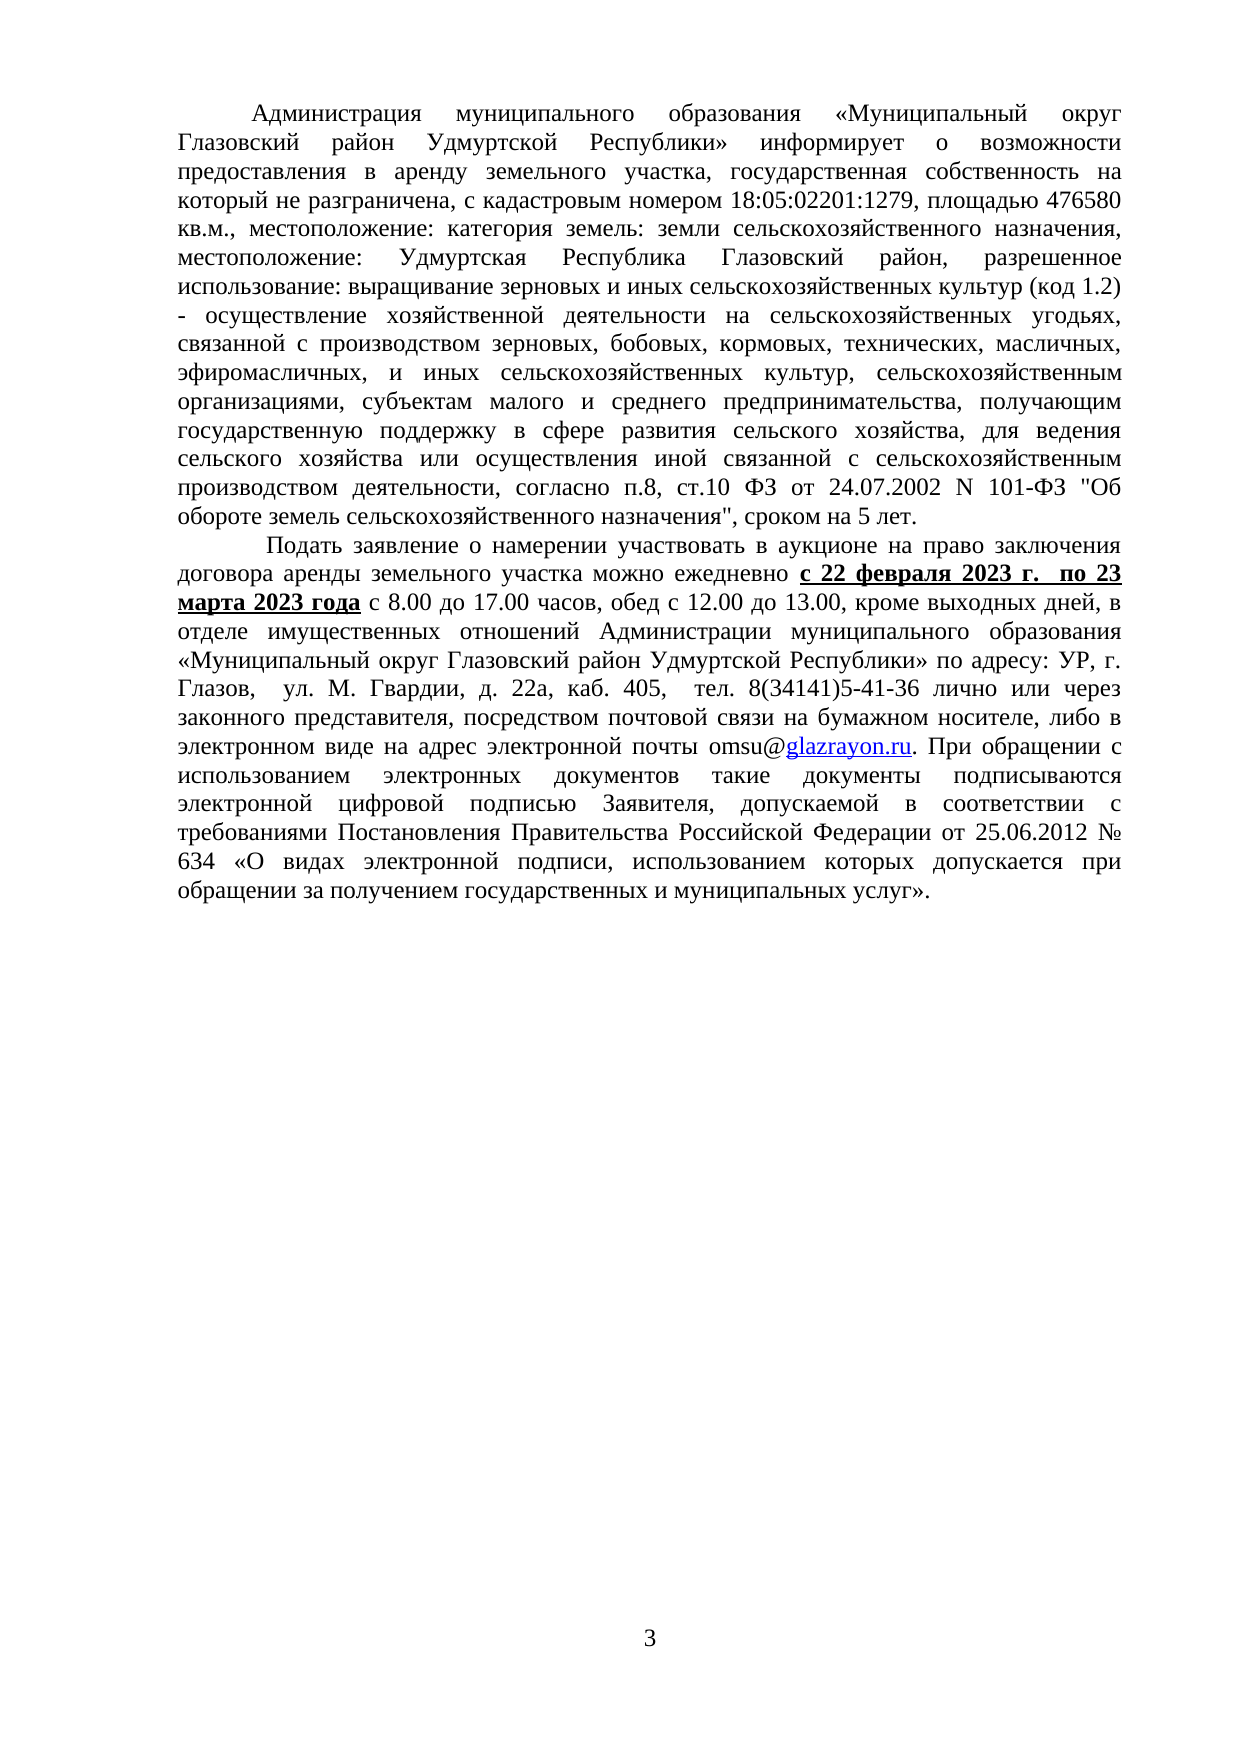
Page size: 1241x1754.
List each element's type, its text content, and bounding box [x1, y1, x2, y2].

text Подать заявление о намерении участвовать в аукционе на право заключения договора аренды земельного участка можно ежедневно с 22 февраля 2023 г. по 23 марта 2023 года с 8.00 до 17.00 часов, обед с 12.00 до 13.00, кроме выходных дней, в отделе имущественных отношений Администрации муниципального образования «Муниципальный округ Глазовский район Удмуртской Республики» по адресу: УР, г. Глазов, ул. М. Гвардии, д. 22а, каб. 405, тел. 8(34141)5-41-36 лично или через законного представителя, посредством почтовой связи на бумажном носителе, либо в электронном виде на адрес электронной почты omsu@glazrayon.ru. При обращении с использованием электронных документов такие документы подписываются электронной цифровой подписью Заявителя, допускаемой в соответствии с требованиями Постановления Правительства Российской Федерации от 25.06.2012 № 634 «О видах электронной подписи, использованием которых допускается при обращении за получением государственных и муниципальных услуг». [177, 530, 1122, 903]
text Администрация муниципального образования «Муниципальный округ Глазовский район Удмуртской Республики» информирует о возможности предоставления в аренду земельного участка, государственная собственность на который не разграничена, с кадастровым номером 18:05:02201:1279, площадью 476580 кв.м., местоположение: категория земель: земли сельскохозяйственного назначения, местоположение: Удмуртская Республика Глазовский район, разрешенное использование: выращивание зерновых и иных сельскохозяйственных культур (код 1.2) - осуществление хозяйственной деятельности на сельскохозяйственных угодьях, связанной с производством зерновых, бобовых, кормовых, технических, масличных, эфиромасличных, и иных сельскохозяйственных культур, сельскохозяйственным организациями, субъектам малого и среднего предпринимательства, получающим государственную поддержку в сфере развития сельского хозяйства, для ведения сельского хозяйства или осуществления иной связанной с сельскохозяйственным производством деятельности, согласно п.8, ст.10 ФЗ от 24.07.2002 N 101-ФЗ "Об обороте земель сельскохозяйственного назначения", сроком на 5 лет. [177, 98, 1122, 530]
